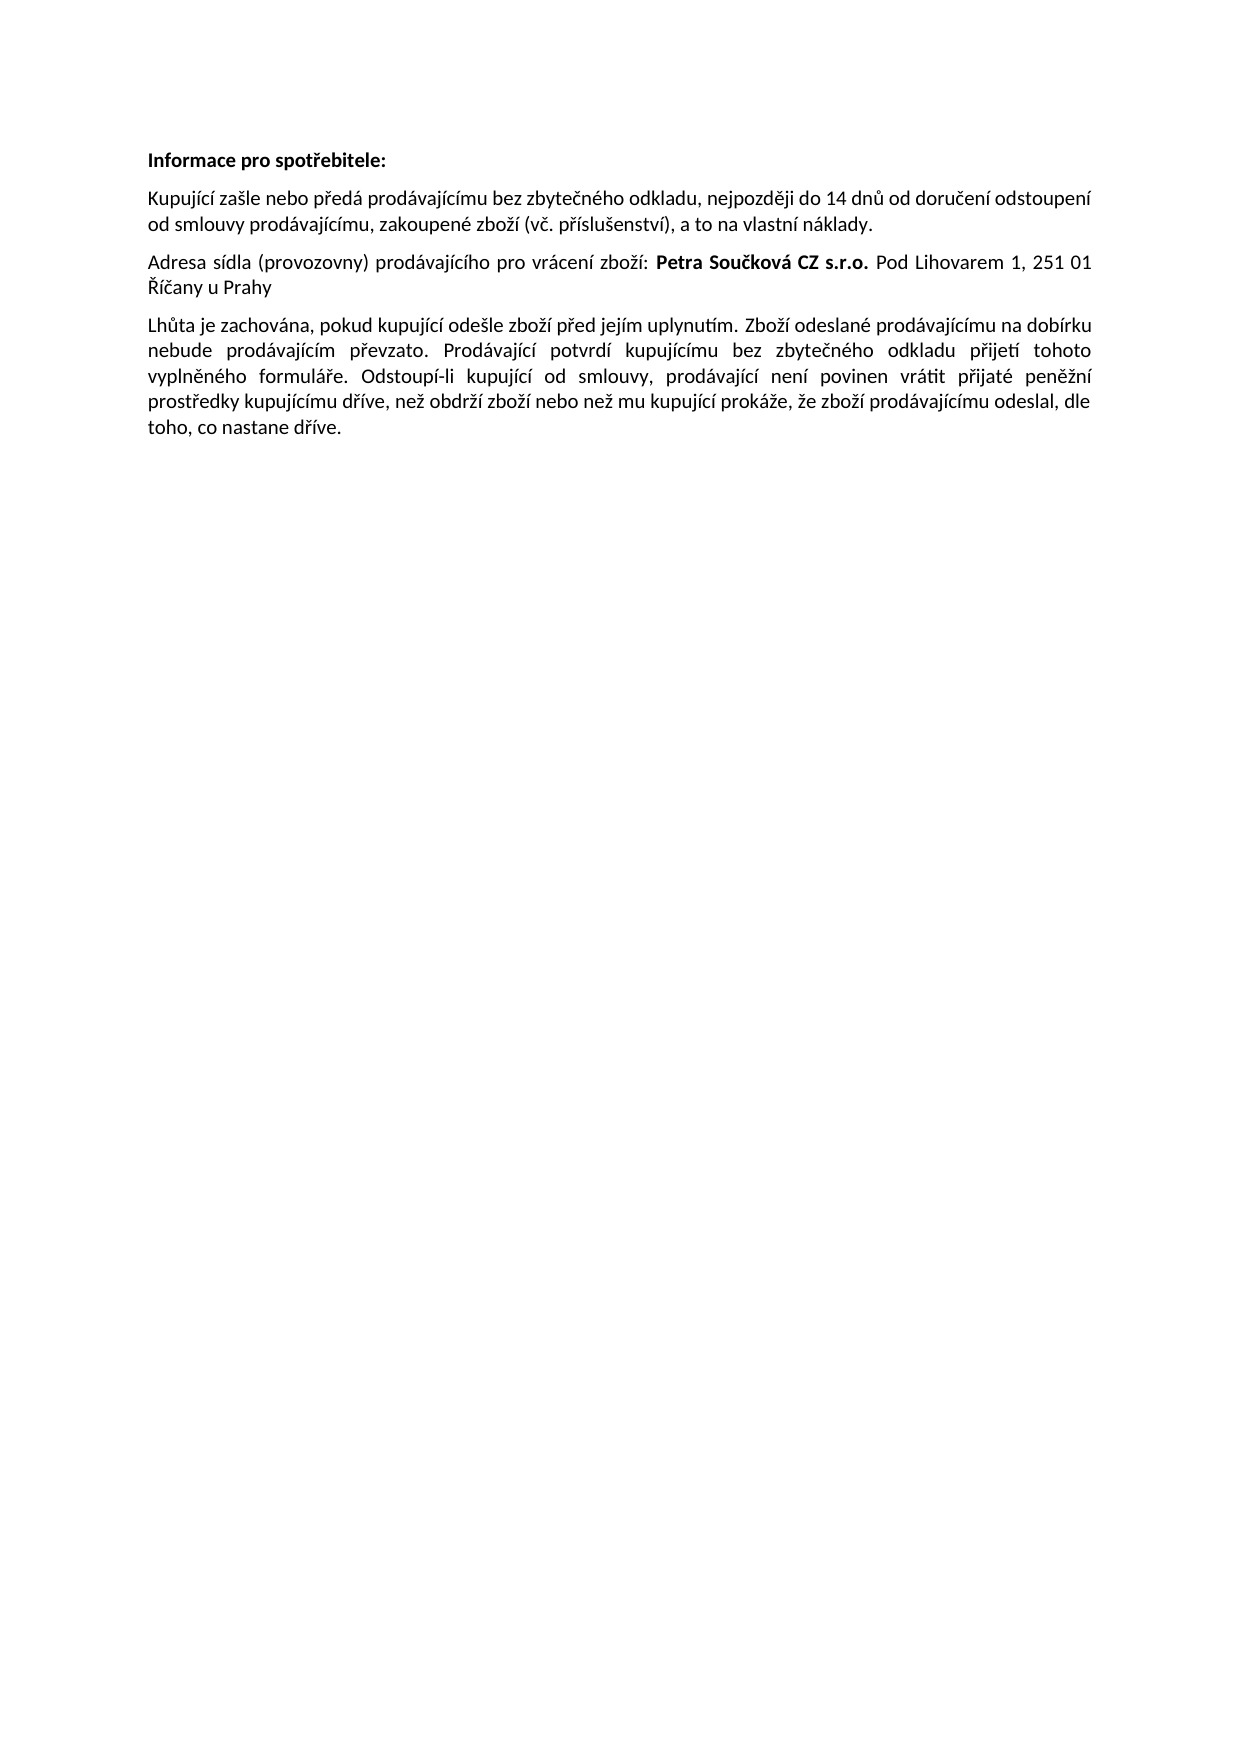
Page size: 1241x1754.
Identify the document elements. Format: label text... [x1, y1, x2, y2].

text Informace pro spotřebitele: [148, 148, 1093, 173]
text Adresa sídla (provozovny) prodávajícího pro vrácení zboží: Petra Součková CZ s.r.o. Pod Lihovarem 1, 251 01 Říčany u Prahy [148, 249, 1093, 300]
text Lhůta je zachována, pokud kupující odešle zboží před jejím uplynutím. Zboží odeslané prodávajícímu na dobírku nebude prodávajícím převzato. Prodávající potvrdí kupujícímu bez zbytečného odkladu přijetí tohoto vyplněného formuláře. Odstoupí-li kupující od smlouvy, prodávající není povinen vrátit přijaté peněžní prostředky kupujícímu dříve, než obdrží zboží nebo než mu kupující prokáže, že zboží prodávajícímu odeslal, dle toho, co nastane dříve. [148, 312, 1093, 439]
text Kupující zašle nebo předá prodávajícímu bez zbytečného odkladu, nejpozději do 14 dnů od doručení odstoupení od smlouvy prodávajícímu, zakoupené zboží (vč. příslušenství), a to na vlastní náklady. [148, 186, 1093, 236]
